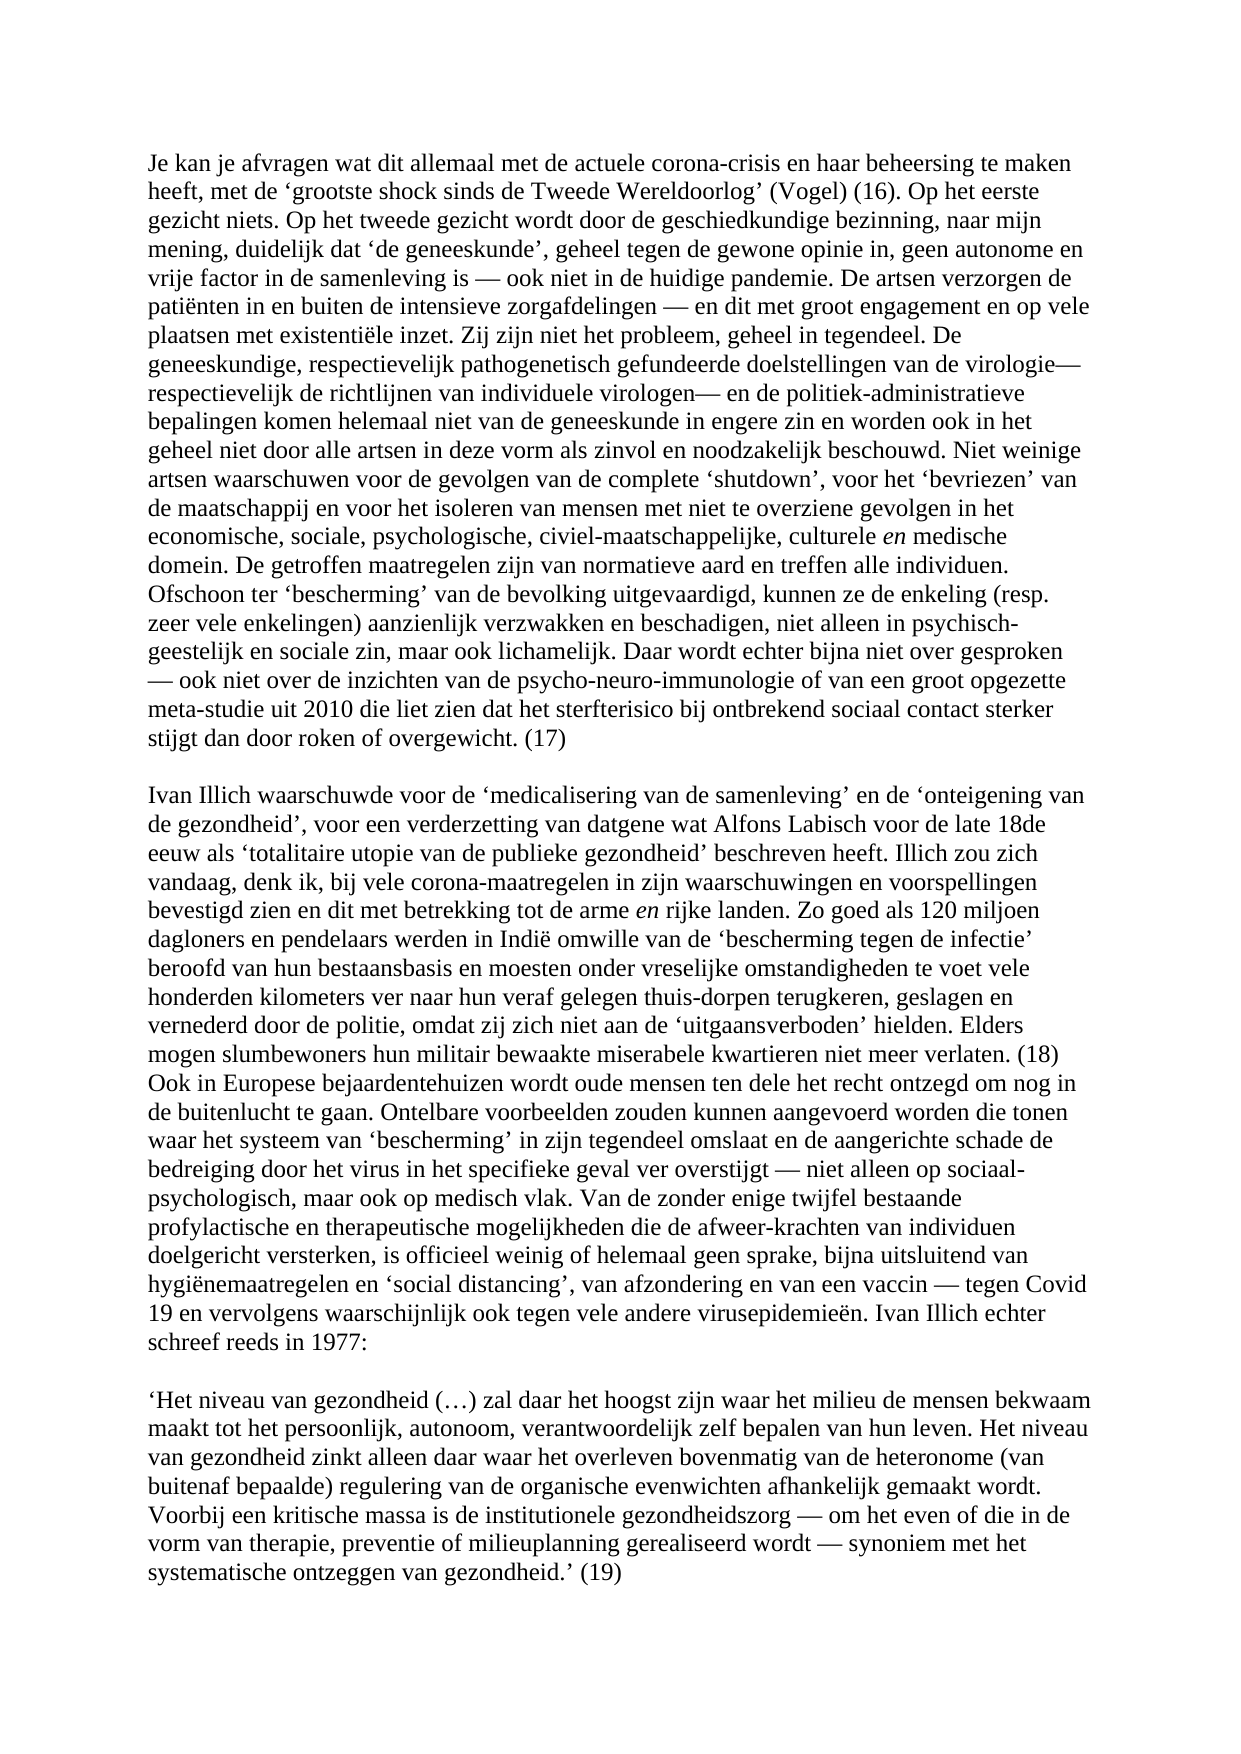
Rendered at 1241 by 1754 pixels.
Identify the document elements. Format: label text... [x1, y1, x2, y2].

text Je kan je afvragen wat dit allemaal met de actuele corona-crisis en haar beheersing te maken heeft, met de ‘grootste shock sinds de Tweede Wereldoorlog’ (Vogel) (16). Op het eerste gezicht niets. Op het tweede gezicht wordt door de geschiedkundige bezinning, naar mijn mening, duidelijk dat ‘de geneeskunde’, geheel tegen de gewone opinie in, geen autonome en vrije factor in de samenleving is — ook niet in de huidige pandemie. De artsen verzorgen de patiënten in en buiten de intensieve zorgafdelingen — en dit met groot engagement en op vele plaatsen met existentiële inzet. Zij zijn niet het probleem, geheel in tegendeel. De geneeskundige, respectievelijk pathogenetisch gefundeerde doelstellingen van de virologie— respectievelijk de richtlijnen van individuele virologen— en de politiek-administratieve bepalingen komen helemaal niet van de geneeskunde in engere zin en worden ook in het geheel niet door alle artsen in deze vorm als zinvol en noodzakelijk beschouwd. Niet weinige artsen waarschuwen voor de gevolgen van de complete ‘shutdown’, voor het ‘bevriezen’ van de maatschappij en voor het isoleren van mensen met niet te overziene gevolgen in het economische, sociale, psychologische, civiel-maatschappelijke, culturele en medische domein. De getroffen maatregelen zijn van normatieve aard en treffen alle individuen. Ofschoon ter ‘bescherming’ van de bevolking uitgevaardigd, kunnen ze de enkeling (resp. zeer vele enkelingen) aanzienlijk verzwakken en beschadigen, niet alleen in psychisch-geestelijk en sociale zin, maar ook lichamelijk. Daar wordt echter bijna niet over gesproken — ook niet over de inzichten van de psycho-neuro-immunologie of van een groot opgezette meta-studie uit 2010 die liet zien dat het sterfterisico bij ontbrekend sociaal contact sterker stijgt dan door roken of overgewicht. (17) [148, 148, 1093, 751]
text Ivan Illich waarschuwde voor de ‘medicalisering van de samenleving’ en de ‘onteigening van de gezondheid’, voor een verderzetting van datgene wat Alfons Labisch voor de late 18de eeuw als ‘totalitaire utopie van de publieke gezondheid’ beschreven heeft. Illich zou zich vandaag, denk ik, bij vele corona-maatregelen in zijn waarschuwingen en voorspellingen bevestigd zien en dit met betrekking tot de arme en rijke landen. Zo goed als 120 miljoen dagloners en pendelaars werden in Indië omwille van de ‘bescherming tegen de infectie’ beroofd van hun bestaansbasis en moesten onder vreselijke omstandigheden te voet vele honderden kilometers ver naar hun veraf gelegen thuis-dorpen terugkeren, geslagen en vernederd door de politie, omdat zij zich niet aan de ‘uitgaansverboden’ hielden. Elders mogen slumbewoners hun militair bewaakte miserabele kwartieren niet meer verlaten. (18) Ook in Europese bejaardentehuizen wordt oude mensen ten dele het recht ontzegd om nog in de buitenlucht te gaan. Ontelbare voorbeelden zouden kunnen aangevoerd worden die tonen waar het systeem van ‘bescherming’ in zijn tegendeel omslaat en de aangerichte schade de bedreiging door het virus in het specifieke geval ver overstijgt — niet alleen op sociaal-psychologisch, maar ook op medisch vlak. Van de zonder enige twijfel bestaande profylactische en therapeutische mogelijkheden die de afweer-krachten van individuen doelgericht versterken, is officieel weinig of helemaal geen sprake, bijna uitsluitend van hygiënemaatregelen en ‘social distancing’, van afzondering en van een vaccin — tegen Covid 19 en vervolgens waarschijnlijk ook tegen vele andere virusepidemieën. Ivan Illich echter schreef reeds in 1977: [148, 781, 1093, 1356]
text ‘Het niveau van gezondheid (…) zal daar het hoogst zijn waar het milieu de mensen bekwaam maakt tot het persoonlijk, autonoom, verantwoordelijk zelf bepalen van hun leven. Het niveau van gezondheid zinkt alleen daar waar het overleven bovenmatig van de heteronome (van buitenaf bepaalde) regulering van de organische evenwichten afhankelijk gemaakt wordt. Voorbij een kritische massa is de institutionele gezondheidszorg — om het even of die in de vorm van therapie, preventie of milieuplanning gerealiseerd wordt — synoniem met het systematische ontzeggen van gezondheid.’ (19) [148, 1385, 1093, 1586]
